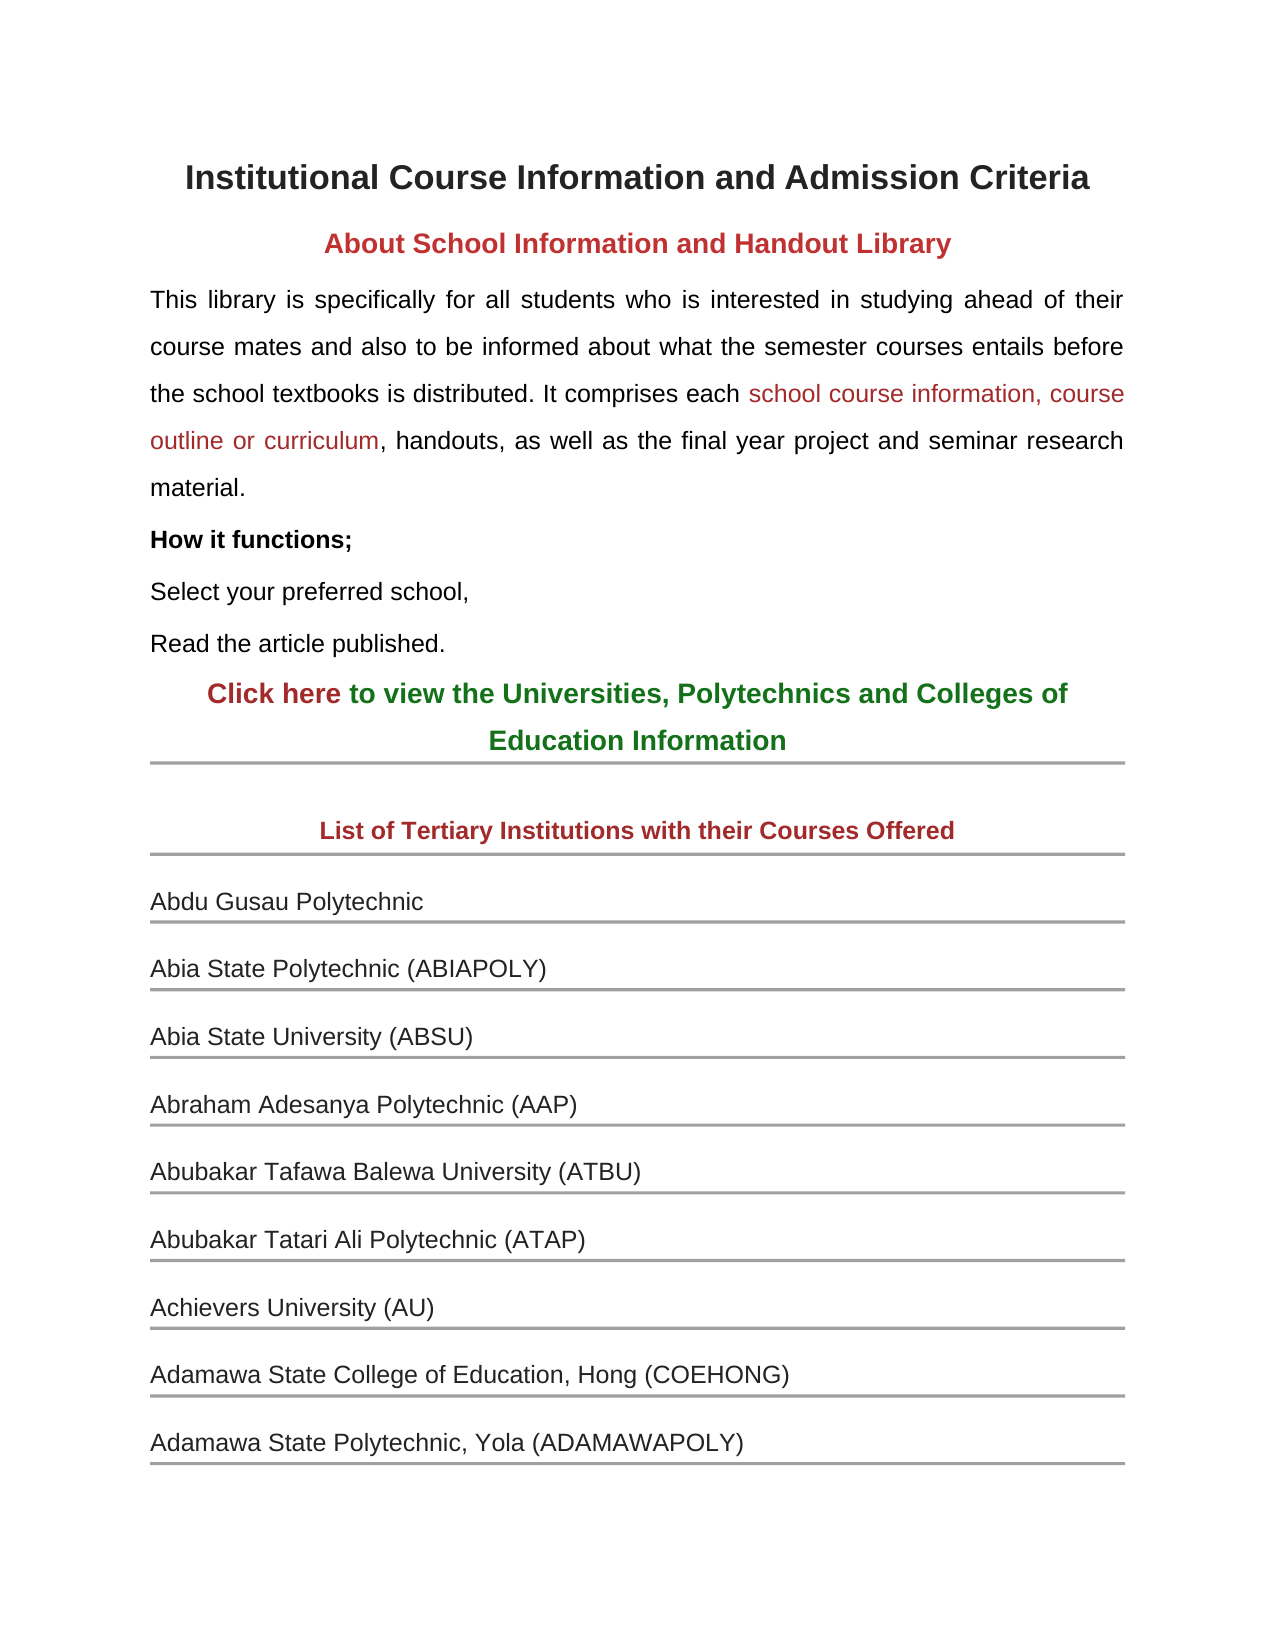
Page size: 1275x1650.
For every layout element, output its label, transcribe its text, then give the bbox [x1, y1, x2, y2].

text Abubakar Tafawa Balewa University (ATBU) [150, 1157, 1125, 1186]
text How it functions; [150, 507, 1125, 553]
subtitle About School Information and Handout Library [150, 205, 1125, 259]
text Abia State Polytechnic (ABIAPOLY) [150, 954, 1125, 983]
text Abia State University (ABSU) [150, 1022, 1125, 1051]
text Adamawa State Polytechnic, Yola (ADAMAWAPOLY) [150, 1428, 1125, 1457]
text Abdu Gusau Polytechnic [150, 887, 1125, 915]
text Achievers University (AU) [150, 1293, 1125, 1322]
subtitle List of Tertiary Institutions with their Courses Offered [158, 798, 1117, 845]
text Select your preferred school, [150, 559, 1125, 606]
text This library is specifically for all students who is interested in studying ahead of their course mates and also to be informed about what the semester courses entails before the school textbooks is distributed. It comprises each school course information, course outline or curriculum, handouts, as well as the final year project and seminar research material. [150, 267, 1125, 502]
subtitle Institutional Course Information and Admission Criteria [150, 150, 1125, 197]
subtitle Click here to view the Universities, Polytechnics and Colleges of Education Information [150, 663, 1125, 756]
text Adamawa State College of Education, Hong (COEHONG) [150, 1361, 1125, 1389]
text Abubakar Tatari Ali Polytechnic (ATAP) [150, 1225, 1125, 1254]
text Read the article published. [150, 611, 1125, 657]
text Abraham Adesanya Polytechnic (AAP) [150, 1090, 1125, 1118]
